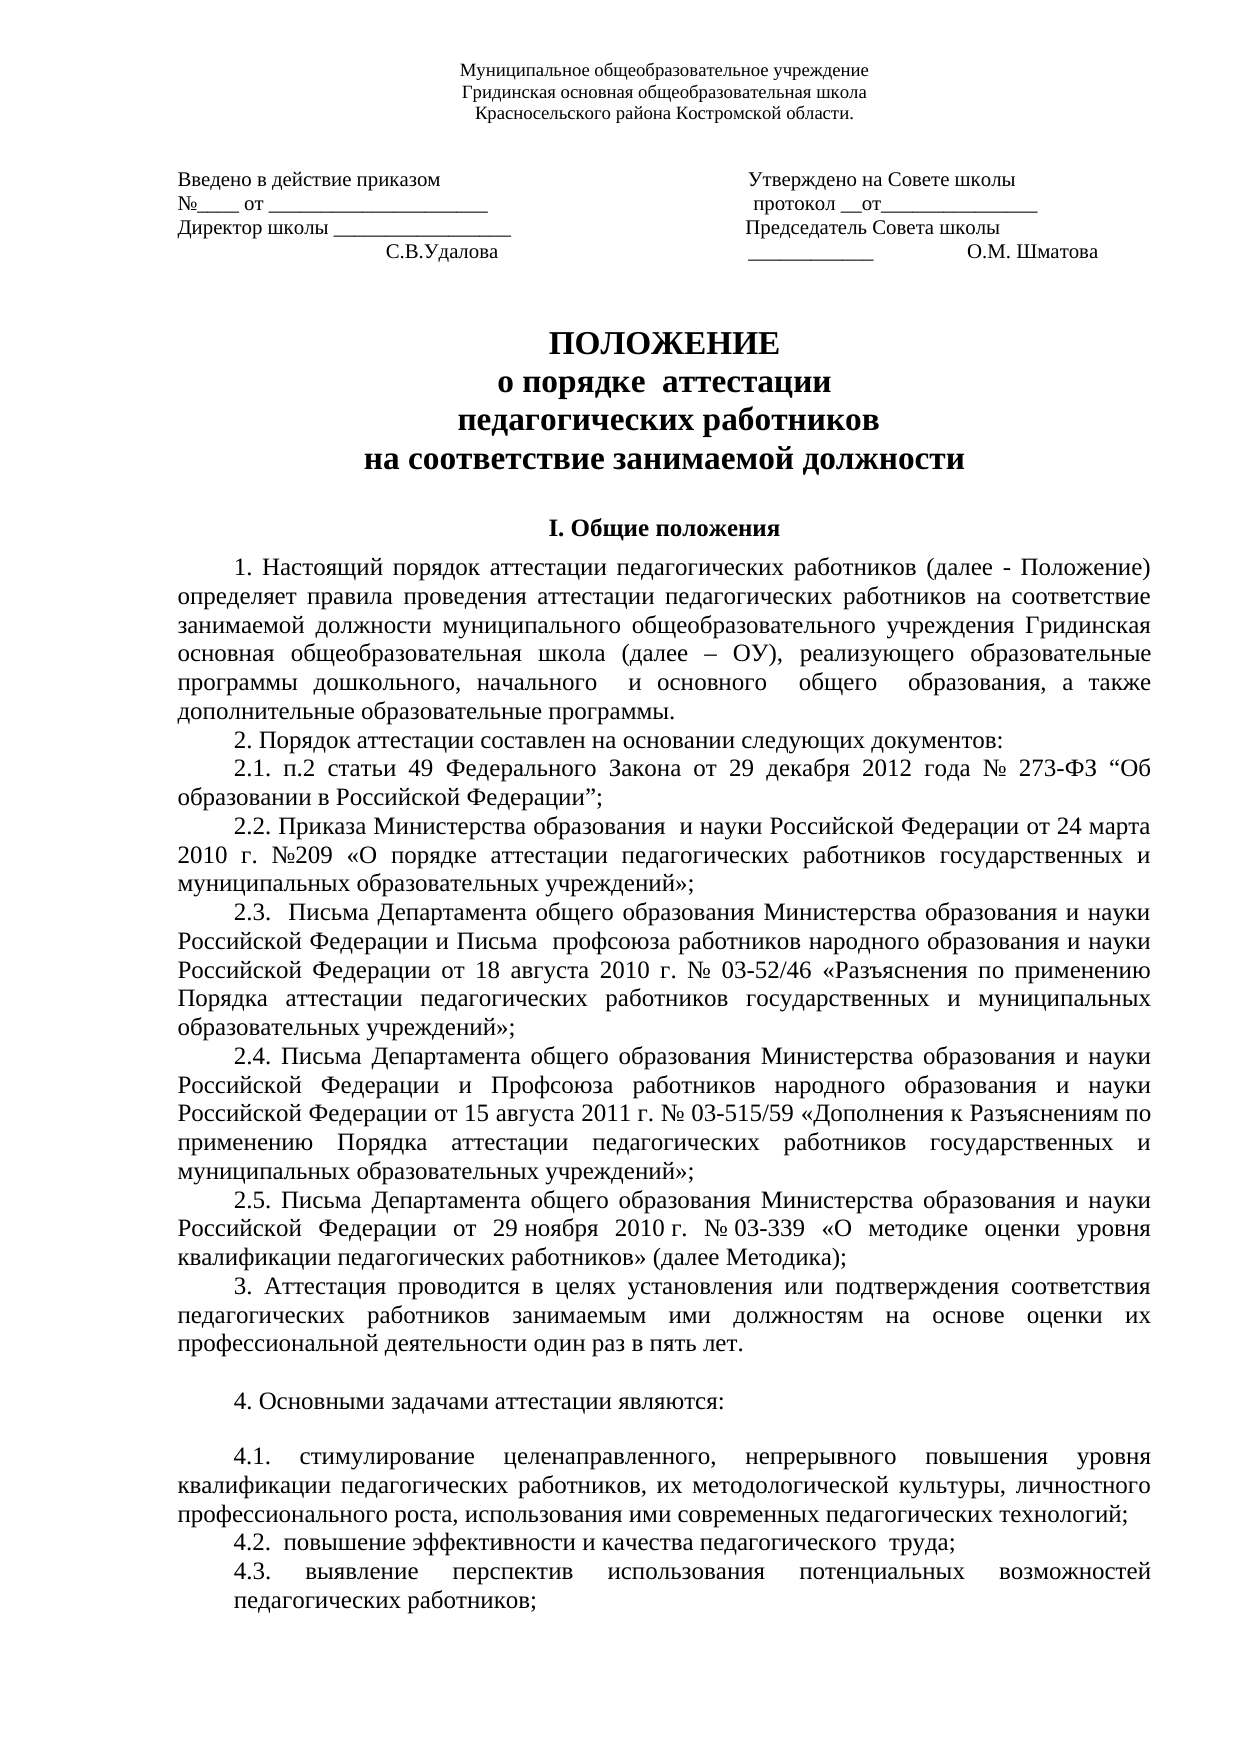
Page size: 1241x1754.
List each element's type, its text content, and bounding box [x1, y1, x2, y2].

text 2.5. Письма Департамента общего образования Министерства образования и науки Российской Федерации от 29 ноября 2010 г. № 03-339 «О методике оценки уровня квалификации педагогических работников» (далее Методика); [177, 1185, 1152, 1271]
text 2.3. Письма Департамента общего образования Министерства образования и науки Российской Федерации и Письма профсоюза работников народного образования и науки Российской Федерации от 18 августа 2010 г. № 03-52/46 «Разъяснения по применению Порядка аттестации педагогических работников государственных и муниципальных образовательных учреждений»; [177, 897, 1152, 1041]
text Гридинская основная общеобразовательная школа [177, 81, 1152, 102]
text 4.2. повышение эффективности и качества педагогического труда; [177, 1527, 1152, 1556]
text 2.2. Приказа Министерства образования и науки Российской Федерации от 24 марта 2010 г. №209 «О порядке аттестации педагогических работников государственных и муниципальных образовательных учреждений»; [177, 811, 1152, 897]
text ПОЛОЖЕНИЕ [177, 323, 1152, 361]
text 3. Аттестация проводится в целях установления или подтверждения соответствия педагогических работников занимаемым ими должностям на основе оценки их профессиональной деятельности один раз в пять лет. [177, 1271, 1152, 1357]
text Введено в действие приказом Утверждено на Совете школы [177, 167, 1152, 191]
text 4. Основными задачами аттестации являются: [177, 1386, 1152, 1415]
text 2.4. Письма Департамента общего образования Министерства образования и науки Российской Федерации и Профсоюза работников народного образования и науки Российской Федерации от 15 августа 2011 г. № 03-515/59 «Дополнения к Разъяснениям по применению Порядка аттестации педагогических работников государственных и муниципальных образовательных учреждений»; [177, 1041, 1152, 1185]
text Муниципальное общеобразовательное учреждение [177, 59, 1152, 81]
text Директор школы _________________ Председатель Совета школы [177, 215, 1152, 239]
text Красносельского района Костромской области. [177, 102, 1152, 124]
text I. Общие положения [177, 513, 1152, 542]
text 4.3. выявление перспектив использования потенциальных возможностей педагогических работников; [233, 1556, 1152, 1614]
text 2.1. п.2 статьи 49 Федерального Закона от 29 декабря 2012 года № 273-ФЗ “Об образовании в Российской Федерации”; [177, 753, 1152, 811]
text на соответствие занимаемой должности [177, 438, 1152, 476]
text 1. Настоящий порядок аттестации педагогических работников (далее - Положение) определяет правила проведения аттестации педагогических работников на соответствие занимаемой должности муниципального общеобразовательного учреждения Гридинская основная общеобразовательная школа (далее – ОУ), реализующего образовательные программы дошкольного, начального и основного общего образования, а также дополнительные образовательные программы. [177, 552, 1152, 725]
text С.В.Удалова ____________ О.М. Шматова [177, 239, 1152, 263]
text о порядке аттестации [177, 361, 1152, 400]
text 2. Порядок аттестации составлен на основании следующих документов: [177, 725, 1152, 753]
text 4.1. стимулирование целенаправленного, непрерывного повышения уровня квалификации педагогических работников, их методологической культуры, личностного профессионального роста, использования ими современных педагогических технологий; [177, 1441, 1152, 1527]
text педагогических работников [177, 400, 1152, 438]
text №____ от _____________________ протокол __от_______________ [177, 191, 1152, 215]
